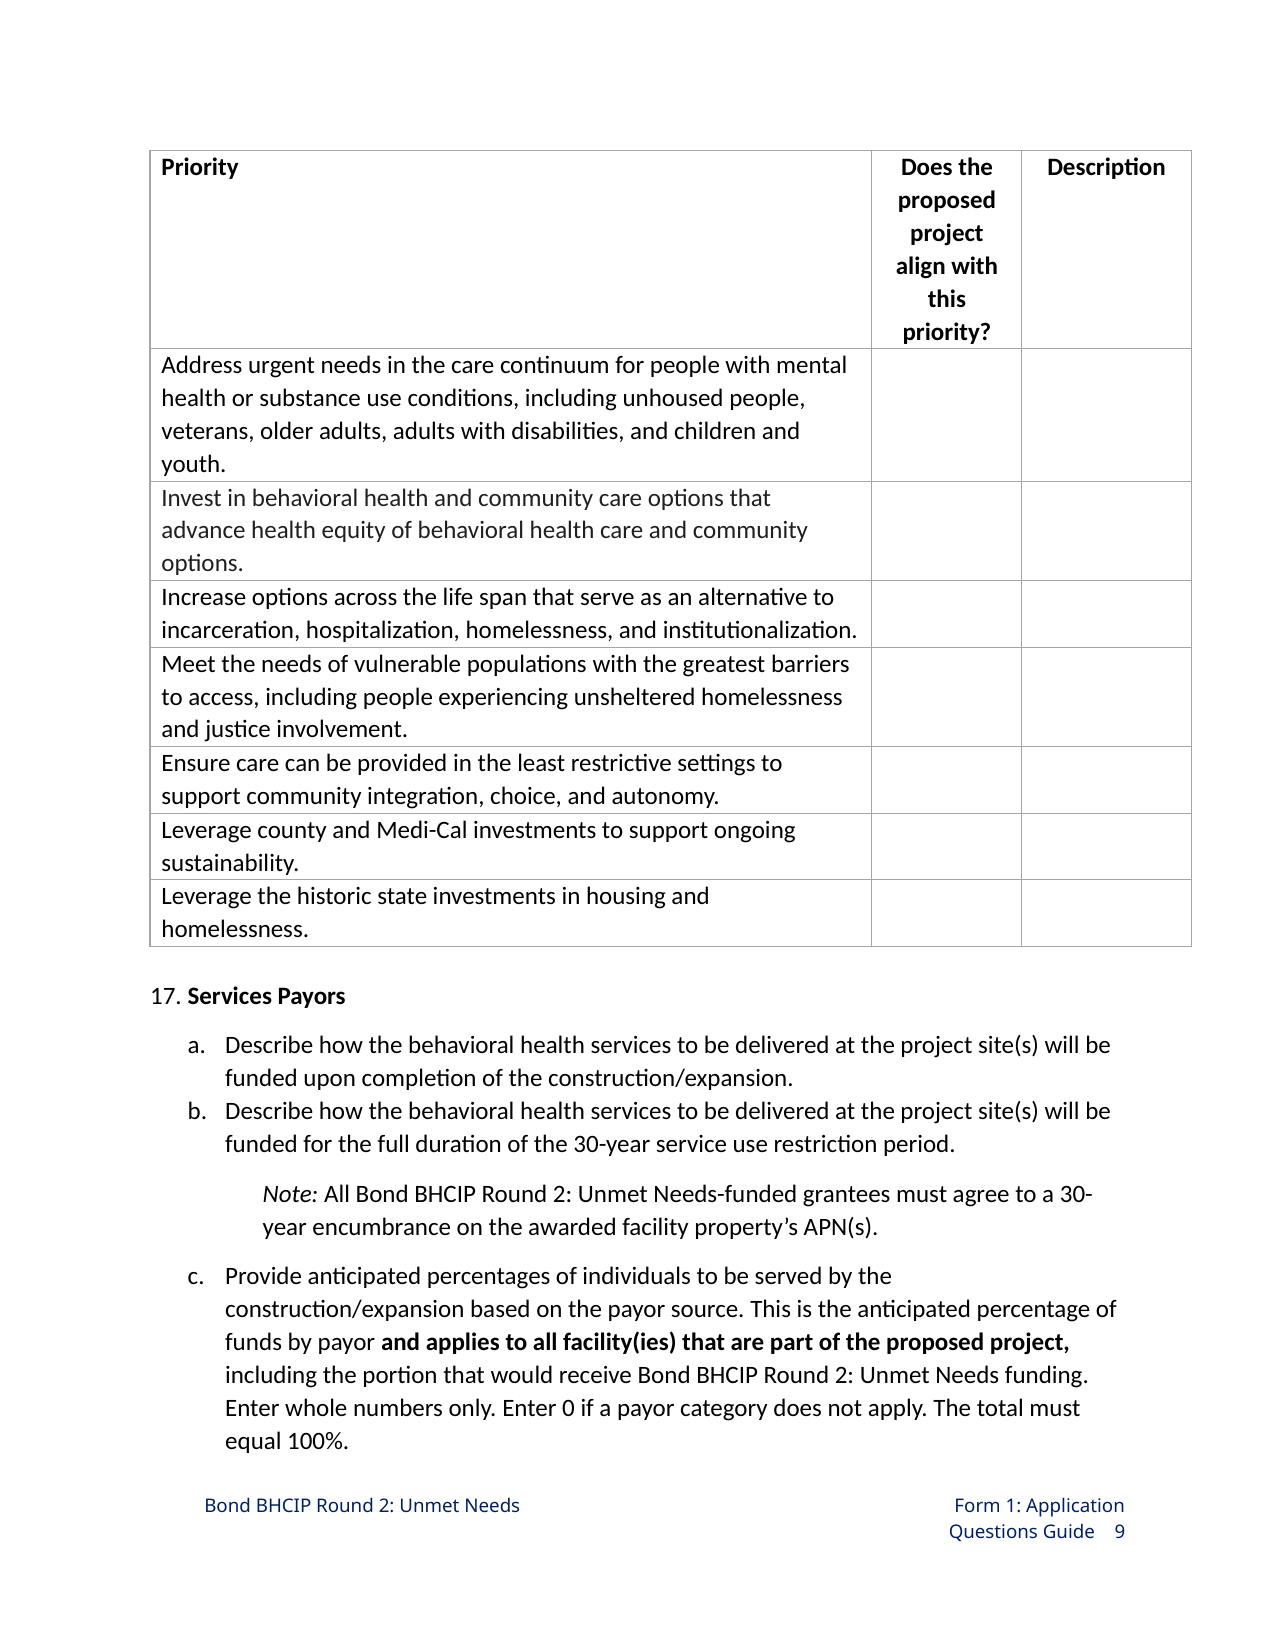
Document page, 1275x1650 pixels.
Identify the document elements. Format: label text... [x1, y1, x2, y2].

table_cell Invest in behavioral health and community care options that advance health equity of behavioral health care and community options. [151, 482, 871, 580]
list Describe how the behavioral health services to be delivered at the project site(s) will be funded upon completion of the construction/expansion. [187, 1029, 1125, 1093]
table_cell [1022, 349, 1191, 481]
table_cell [1022, 482, 1191, 580]
table_cell Increase options across the life span that serve as an alternative to incarceration, hospitalization, homelessness, and institutionalization. [151, 581, 871, 647]
table_cell Meet the needs of vulnerable populations with the greatest barriers to access, including people experiencing unsheltered homelessness and justice involvement. [151, 648, 871, 746]
table_cell [872, 747, 1021, 813]
text Note: All Bond BHCIP Round 2: Unmet Needs-funded grantees must agree to a 30-year encumbrance on the awarded facility property’s APN(s). [262, 1178, 1125, 1241]
table_cell Leverage the historic state investments in housing and homelessness. [151, 880, 871, 946]
table_cell [1022, 880, 1191, 946]
list Describe how the behavioral health services to be delivered at the project site(s) will be funded for the full duration of the 30-year service use restriction period. [187, 1095, 1125, 1159]
table_cell [872, 880, 1021, 946]
text 17. Services Payors [150, 980, 1125, 1010]
table_cell [872, 349, 1021, 481]
table_cell Leverage county and Medi-Cal investments to support ongoing sustainability. [151, 814, 871, 879]
list Provide anticipated percentages of individuals to be served by the construction/expansion based on the payor source. This is the anticipated percentage of funds by payor and applies to all facility(ies) that are part of the proposed project, including the portion that would receive Bond BHCIP Round 2: Unmet Needs funding. Enter whole numbers only. Enter 0 if a payor category does not apply. The total must equal 100%. [187, 1260, 1125, 1455]
table_cell [872, 482, 1021, 580]
table_cell [1022, 648, 1191, 746]
table_cell Address urgent needs in the care continuum for people with mental health or substance use conditions, including unhoused people, veterans, older adults, adults with disabilities, and children and youth. [151, 349, 871, 481]
table_header Does the proposed project align with this priority? [872, 151, 1021, 348]
table_cell Ensure care can be provided in the least restrictive settings to support community integration, choice, and autonomy. [151, 747, 871, 813]
table_cell [1022, 581, 1191, 647]
table_cell [1022, 747, 1191, 813]
table_cell [872, 648, 1021, 746]
table_cell [872, 814, 1021, 879]
table_cell [872, 581, 1021, 647]
table_header Priority [151, 151, 871, 348]
table_cell [1022, 814, 1191, 879]
table_header Description [1022, 151, 1191, 348]
